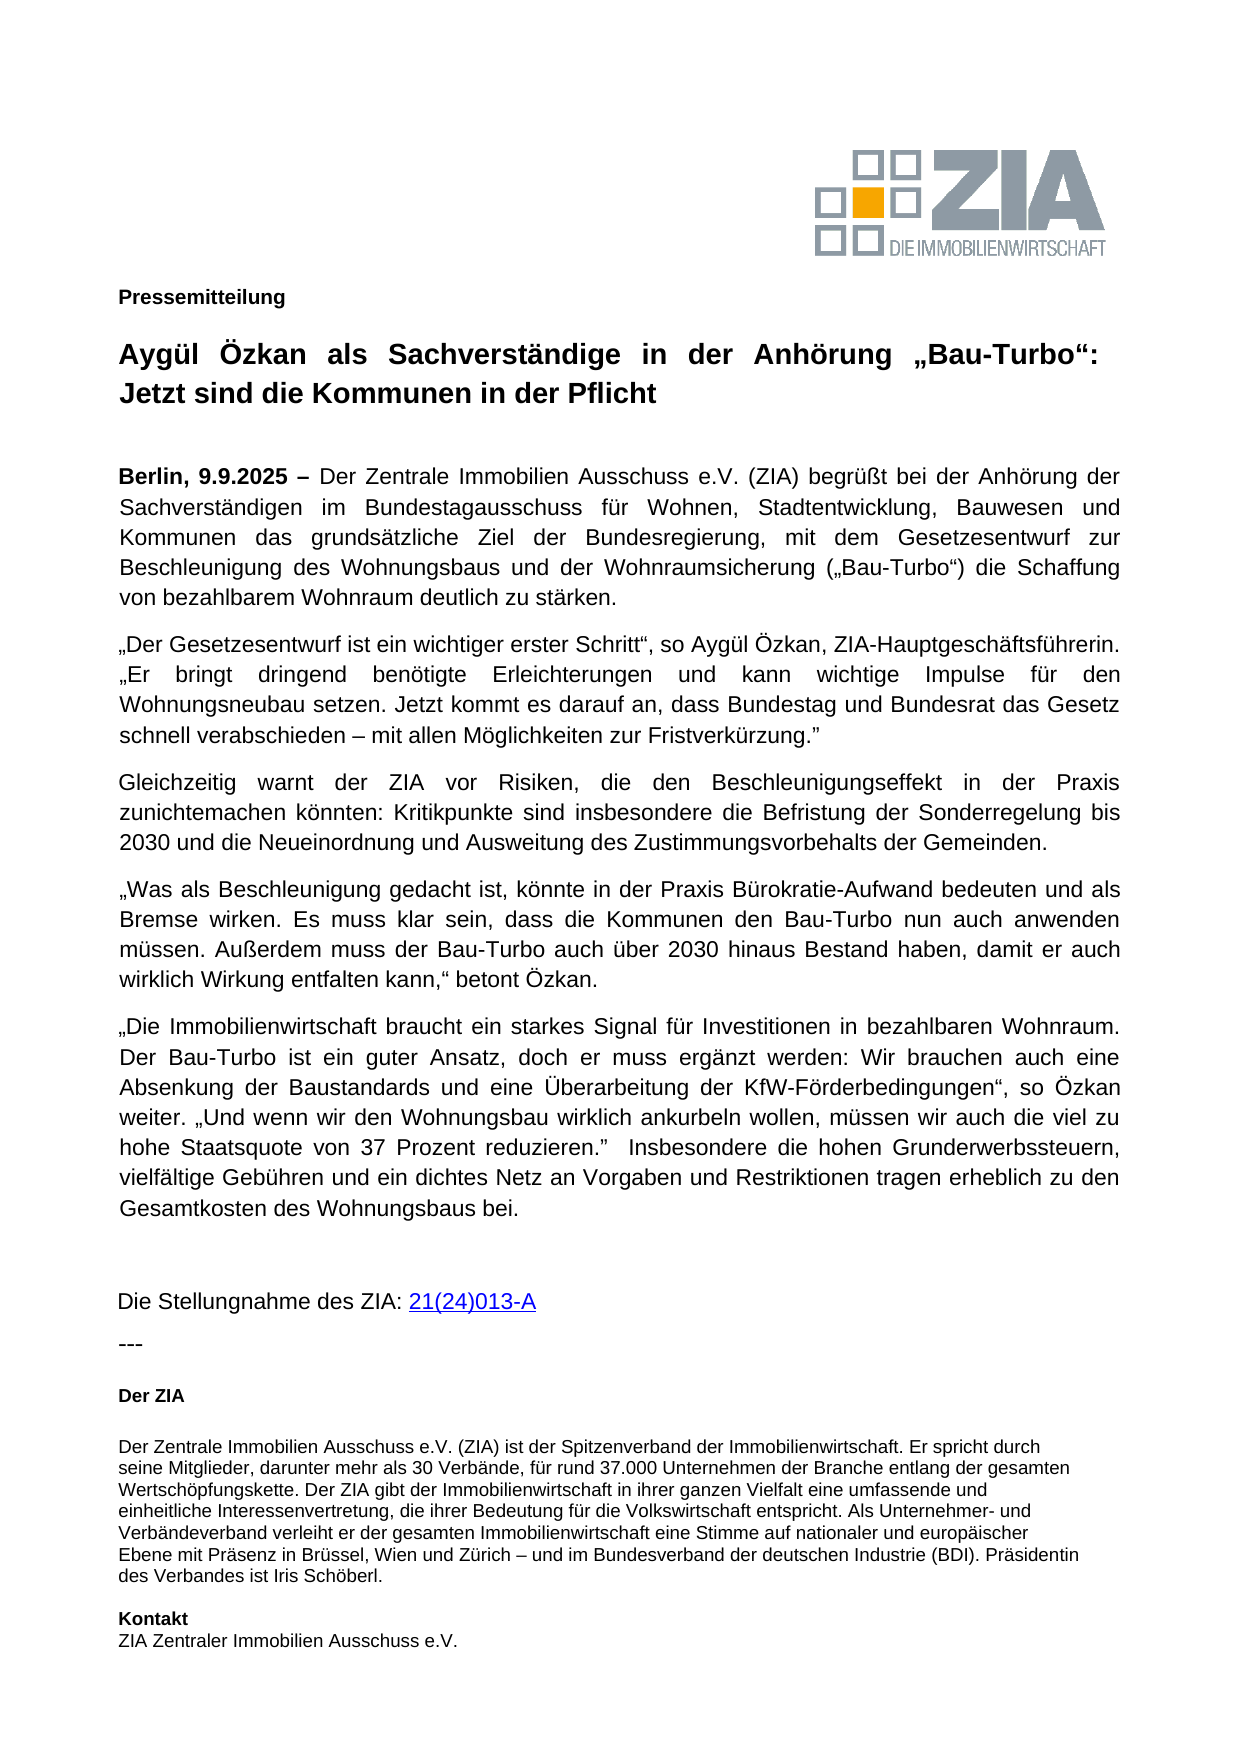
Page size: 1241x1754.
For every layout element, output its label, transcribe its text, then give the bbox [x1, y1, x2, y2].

text ZIA Zentraler Immobilien Ausschuss e.V. [118, 1630, 1128, 1651]
text Wertschöpfungskette. Der ZIA gibt der Immobilienwirtschaft in ihrer ganzen Vielfalt eine umfassende und [118, 1479, 1128, 1500]
text einheitliche Interessenvertretung, die ihrer Bedeutung für die Volkswirtschaft entspricht. Als Unternehmer- und [118, 1500, 1128, 1522]
text seine Mitglieder, darunter mehr als 30 Verbände, für rund 37.000 Unternehmen der Branche entlang der gesamten [118, 1457, 1128, 1479]
text Der ZIA [118, 1385, 1128, 1436]
text Ebene mit Präsenz in Brüssel, Wien und Zürich – und im Bundesverband der deutschen Industrie (BDI). Präsidentin [118, 1543, 1128, 1565]
text Pressemitteilung [118, 284, 1128, 337]
text Der Zentrale Immobilien Ausschuss e.V. (ZIA) ist der Spitzenverband der Immobilienwirtschaft. Er spricht durch [118, 1436, 1128, 1457]
text Die Stellungnahme des ZIA: 21(24)013-A [117, 1288, 1128, 1315]
text Berlin, 9.9.2025 – Der Zentrale Immobilien Ausschuss e.V. (ZIA) begrüßt bei der Anhörung der Sachverständigen im Bundestagausschuss für Wohnen, Stadtentwicklung, Bauwesen und Kommunen das grundsätzliche Ziel der Bundesregierung, mit dem Gesetzesentwurf zur Beschleunigung des Wohnungsbaus und der Wohnraumsicherung („Bau-Turbo“) die Schaffung von bezahlbarem Wohnraum deutlich zu stärken. [118, 463, 1121, 611]
text --- [118, 1328, 1128, 1385]
text „Der Gesetzesentwurf ist ein wichtiger erster Schritt“, so Aygül Özkan, ZIA-Hauptgeschäftsführerin. „Er bringt dringend benötigte Erleichterungen und kann wichtige Impulse für den Wohnungsneubau setzen. Jetzt kommt es darauf an, dass Bundestag und Bundesrat das Gesetz schnell verabschieden – mit allen Möglichkeiten zur Fristverkürzung.” [118, 631, 1121, 748]
text „Was als Beschleunigung gedacht ist, könnte in der Praxis Bürokratie-Aufwand bedeuten und als Bremse wirken. Es muss klar sein, dass die Kommunen den Bau-Turbo nun auch anwenden müssen. Außerdem muss der Bau-Turbo auch über 2030 hinaus Bestand haben, damit er auch wirklich Wirkung entfalten kann,“ betont Özkan. [119, 876, 1121, 993]
text Gleichzeitig warnt der ZIA vor Risiken, die den Beschleunigungseffekt in der Praxis zunichtemachen könnten: Kritikpunkte sind insbesondere die Befristung der Sonderregelung bis 2030 und die Neueinordnung und Ausweitung des Zustimmungsvorbehalts der Gemeinden. [118, 768, 1121, 855]
text Aygül Özkan als Sachverständige in der Anhörung „Bau-Turbo“: Jetzt sind die Kommunen in der Pflicht [118, 337, 1121, 442]
text Kontakt [118, 1608, 1128, 1630]
picture [815, 150, 1106, 256]
text Verbändeverband verleiht er der gesamten Immobilienwirtschaft eine Stimme auf nationaler und europäischer [118, 1522, 1128, 1543]
text des Verbandes ist Iris Schöberl. [118, 1565, 1128, 1587]
text „Die Immobilienwirtschaft braucht ein starkes Signal für Investitionen in bezahlbaren Wohnraum. Der Bau-Turbo ist ein guter Ansatz, doch er muss ergänzt werden: Wir brauchen auch eine Absenkung der Baustandards und eine Überarbeitung der KfW-Förderbedingungen“, so Özkan weiter. „Und wenn wir den Wohnungsbau wirklich ankurbeln wollen, müssen wir auch die viel zu hohe Staatsquote von 37 Prozent reduzieren.” Insbesondere die hohen Grunderwerbssteuern, vielfältige Gebühren und ein dichtes Netz an Vorgaben und Restriktionen tragen erheblich zu den Gesamtkosten des Wohnungsbaus bei. [118, 1013, 1121, 1221]
